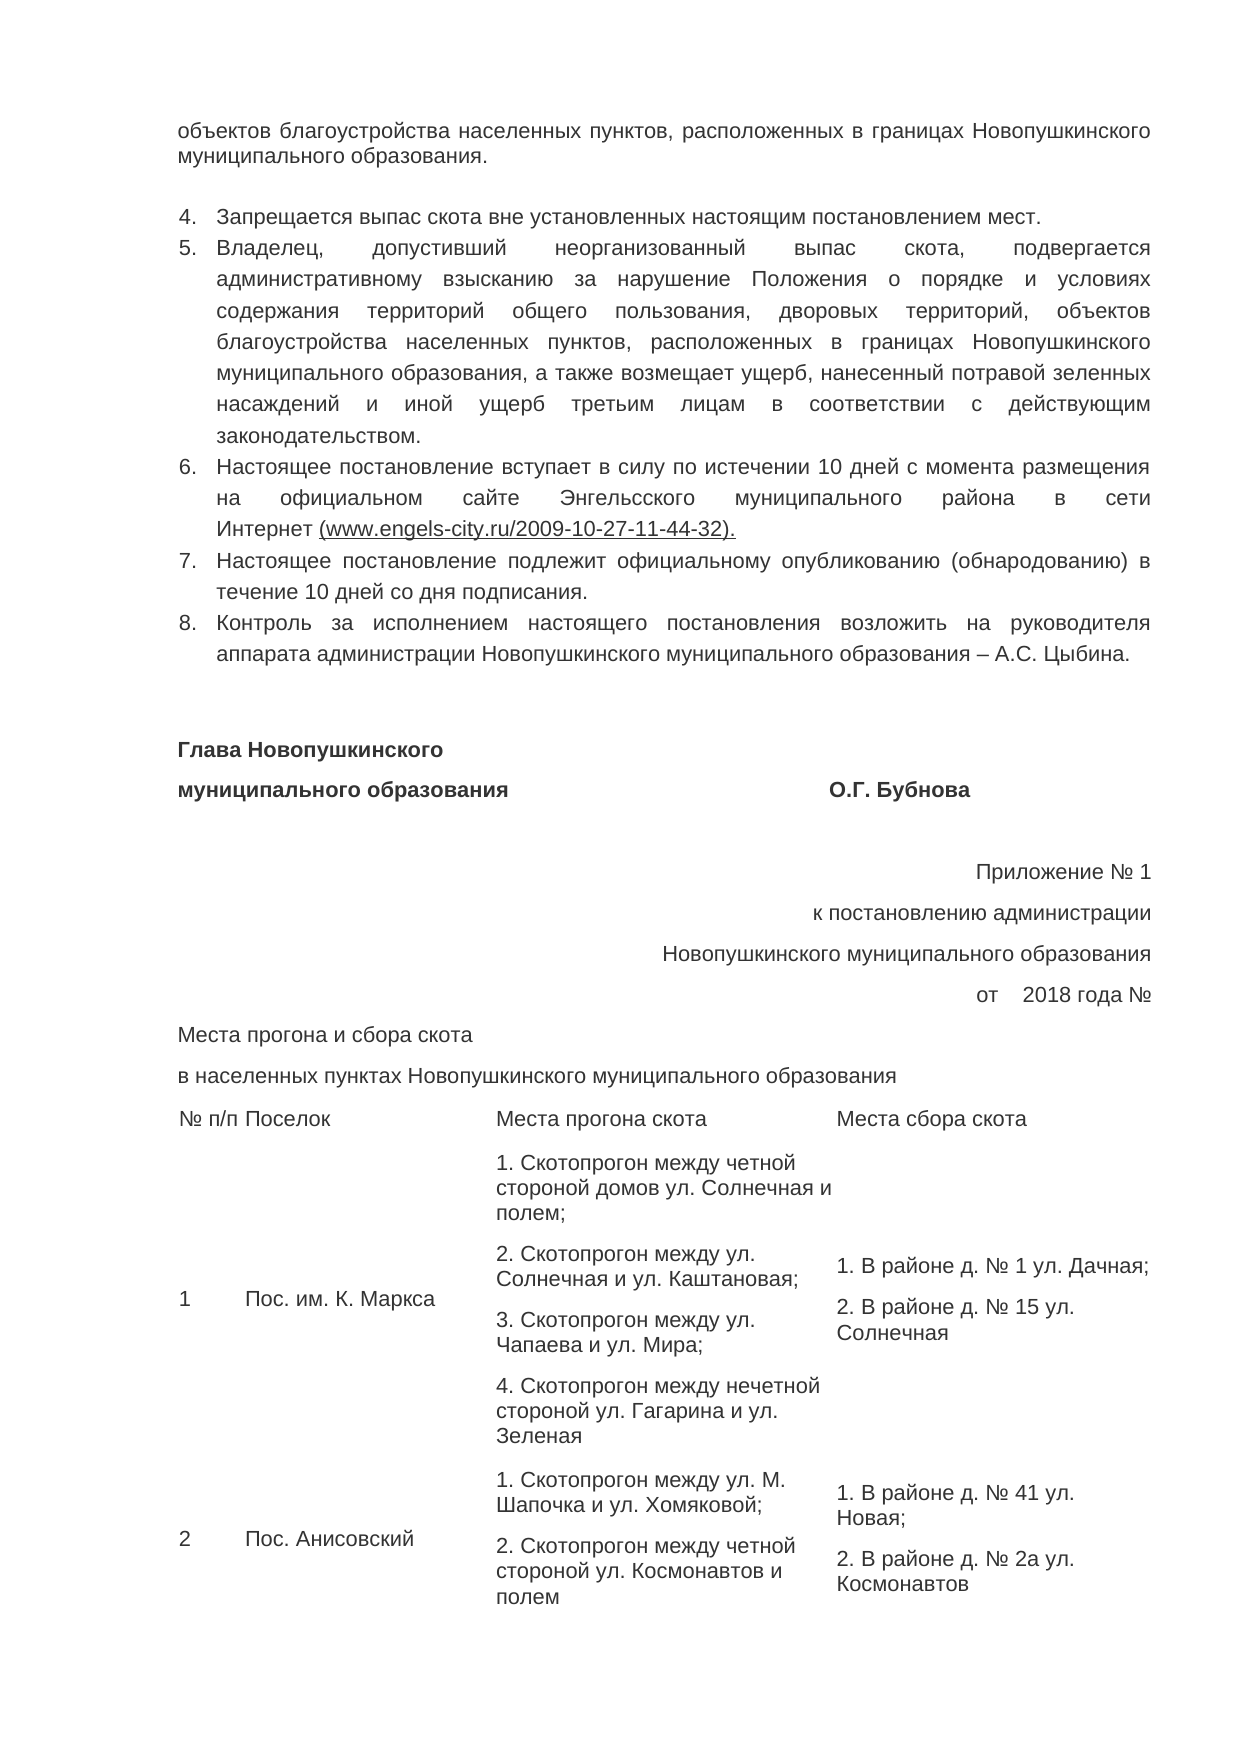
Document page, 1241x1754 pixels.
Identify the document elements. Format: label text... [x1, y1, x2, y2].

table_cell 1. Скотопрогон между ул. М. Шапочка и ул. Хомяковой; 2. Скотопрогон между четной стороной ул. Космонавтов и полем [494, 1466, 835, 1626]
list Владелец, допустивший неорганизованный выпас скота, подвергается административному взысканию за нарушение Положения о порядке и условиях содержания территорий общего пользования, дворовых территорий, объектов благоустройства населенных пунктов, расположенных в границах Новопушкинского муниципального образования, а также возмещает ущерб, нанесенный потравой зеленных насаждений и иной ущерб третьим лицам в соответствии с действующим законодательством. [179, 229, 1152, 448]
text Места прогона и сбора скота [177, 1022, 1152, 1047]
table_cell 1. В районе д. № 1 ул. Дачная; 2. В районе д. № 15 ул. Солнечная [835, 1148, 1152, 1466]
text Глава Новопушкинского [177, 736, 1152, 762]
table_cell 2 [177, 1466, 243, 1626]
text от 2018 года № [177, 981, 1152, 1007]
table_cell Пос. им. К. Маркса [243, 1148, 494, 1466]
list Настоящее постановление вступает в силу по истечении 10 дней с момента размещения на официальном сайте Энгельсского муниципального района в сети Интернет (www.engels-city.ru/2009-10-27-11-44-32). [179, 448, 1152, 541]
list Настоящее постановление подлежит официальному опубликованию (обнародованию) в течение 10 дней со дня подписания. [179, 541, 1152, 604]
text в населенных пунктах Новопушкинского муниципального образования [177, 1063, 1152, 1088]
table_header Поселок [243, 1104, 494, 1148]
table_cell 1. Скотопрогон между четной стороной домов ул. Солнечная и полем; 2. Скотопрогон между ул. Солнечная и ул. Каштановая; 3. Скотопрогон между ул. Чапаева и ул. Мира; 4. Скотопрогон между нечетной стороной ул. Гагарина и ул. Зеленая [494, 1148, 835, 1466]
table_cell 1. В районе д. № 41 ул. Новая; 2. В районе д. № 2а ул. Космонавтов [835, 1466, 1152, 1626]
list Запрещается выпас скота вне установленных настоящим постановлением мест. [179, 198, 1152, 229]
text муниципального образования О.Г. Бубнова [177, 777, 1152, 802]
list Контроль за исполнением настоящего постановления возложить на руководителя аппарата администрации Новопушкинского муниципального образования – А.С. Цыбина. [179, 604, 1152, 666]
text Новопушкинского муниципального образования [177, 941, 1152, 966]
table_header № п/п [177, 1104, 243, 1148]
table_cell Пос. Анисовский [243, 1466, 494, 1626]
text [177, 118, 1152, 168]
table_header Места прогона скота [494, 1104, 835, 1148]
table_header Места сбора скота [835, 1104, 1152, 1148]
table_cell 1 [177, 1148, 243, 1466]
text Приложение № 1 [177, 859, 1152, 884]
text к постановлению администрации [177, 900, 1152, 925]
